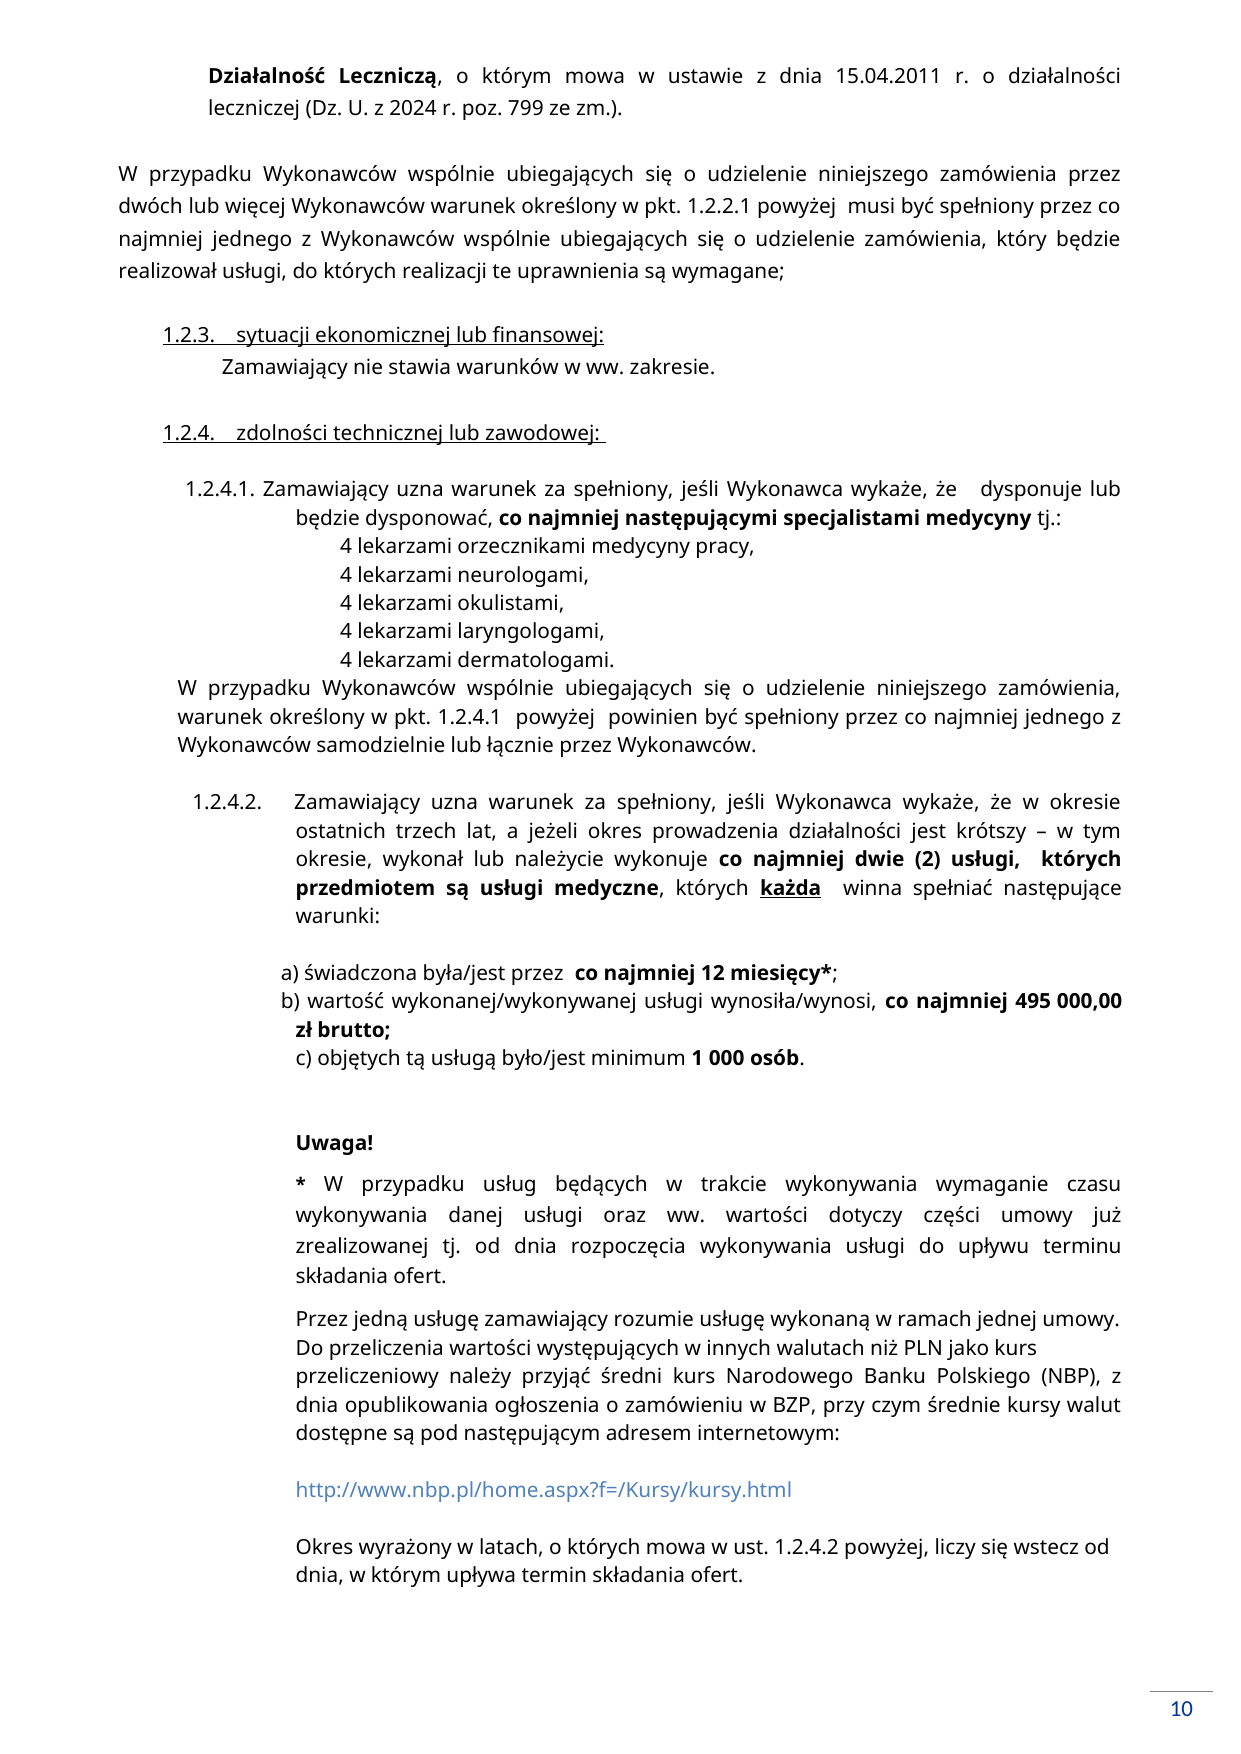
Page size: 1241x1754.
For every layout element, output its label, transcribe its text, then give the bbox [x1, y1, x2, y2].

list sytuacji ekonomicznej lub finansowej: [162, 320, 1122, 348]
list zdolności technicznej lub zawodowej: [162, 418, 1122, 446]
text c) objętych tą usługą było/jest minimum 1 000 osób. [295, 1043, 1122, 1072]
list Przez jedną usługę zamawiający rozumie usługę wykonaną w ramach jednej umowy. [295, 1304, 1122, 1333]
text Zamawiający nie stawia warunków w ww. zakresie. [222, 352, 1122, 381]
list 4 lekarzami orzecznikami medycyny pracy, [296, 531, 1122, 560]
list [208, 61, 1122, 122]
list 1.2.4.1. Zamawiający uzna warunek za spełniony, jeśli Wykonawca wykaże, że dysponuje lub będzie dysponować, co najmniej następującymi specjalistami medycyny tj.: [177, 474, 1122, 531]
list 4 lekarzami okulistami, [296, 588, 1122, 617]
text Do przeliczenia wartości występujących w innych walutach niż PLN jako kurs [295, 1333, 1122, 1361]
list W przypadku Wykonawców wspólnie ubiegających się o udzielenie niniejszego zamówienia, warunek określony w pkt. 1.2.4.1 powyżej powinien być spełniony przez co najmniej jednego z Wykonawców samodzielnie lub łącznie przez Wykonawców. [177, 673, 1122, 759]
list 4 lekarzami neurologami, [296, 560, 1122, 588]
text Uwaga! [295, 1128, 1122, 1157]
text W przypadku Wykonawców wspólnie ubiegających się o udzielenie niniejszego zamówienia przez dwóch lub więcej Wykonawców warunek określony w pkt. 1.2.2.1 powyżej musi być spełniony przez co najmniej jednego z Wykonawców wspólnie ubiegających się o udzielenie zamówienia, który będzie realizował usługi, do których realizacji te uprawnienia są wymagane; [118, 159, 1122, 285]
list * W przypadku usług będących w trakcie wykonywania wymaganie czasu wykonywania danej usługi oraz ww. wartości dotyczy części umowy już zrealizowanej tj. od dnia rozpoczęcia wykonywania usługi do upływu terminu składania ofert. [295, 1169, 1122, 1290]
list 4 lekarzami dermatologami. [296, 645, 1122, 673]
list 4 lekarzami laryngologami, [296, 617, 1122, 645]
text http://www.nbp.pl/home.aspx?f=/Kursy/kursy.html [295, 1475, 1122, 1503]
text b) wartość wykonanej/wykonywanej usługi wynosiła/wynosi, co najmniej 495 000,00 zł brutto; [281, 986, 1122, 1043]
text przeliczeniowy należy przyjąć średni kurs Narodowego Banku Polskiego (NBP), z dnia opublikowania ogłoszenia o zamówieniu w BZP, przy czym średnie kursy walut dostępne są pod następującym adresem internetowym: [295, 1361, 1122, 1447]
text 1.2.4.2. Zamawiający uzna warunek za spełniony, jeśli Wykonawca wykaże, że w okresie ostatnich trzech lat, a jeżeli okres prowadzenia działalności jest krótszy – w tym okresie, wykonał lub należycie wykonuje co najmniej dwie (2) usługi, których przedmiotem są usługi medyczne, których każda winna spełniać następujące warunki: [192, 787, 1122, 929]
text Okres wyrażony w latach, o których mowa w ust. 1.2.4.2 powyżej, liczy się wstecz od dnia, w którym upływa termin składania ofert. [295, 1532, 1122, 1589]
text a) świadczona była/jest przez co najmniej 12 miesięcy*; [281, 958, 1122, 986]
